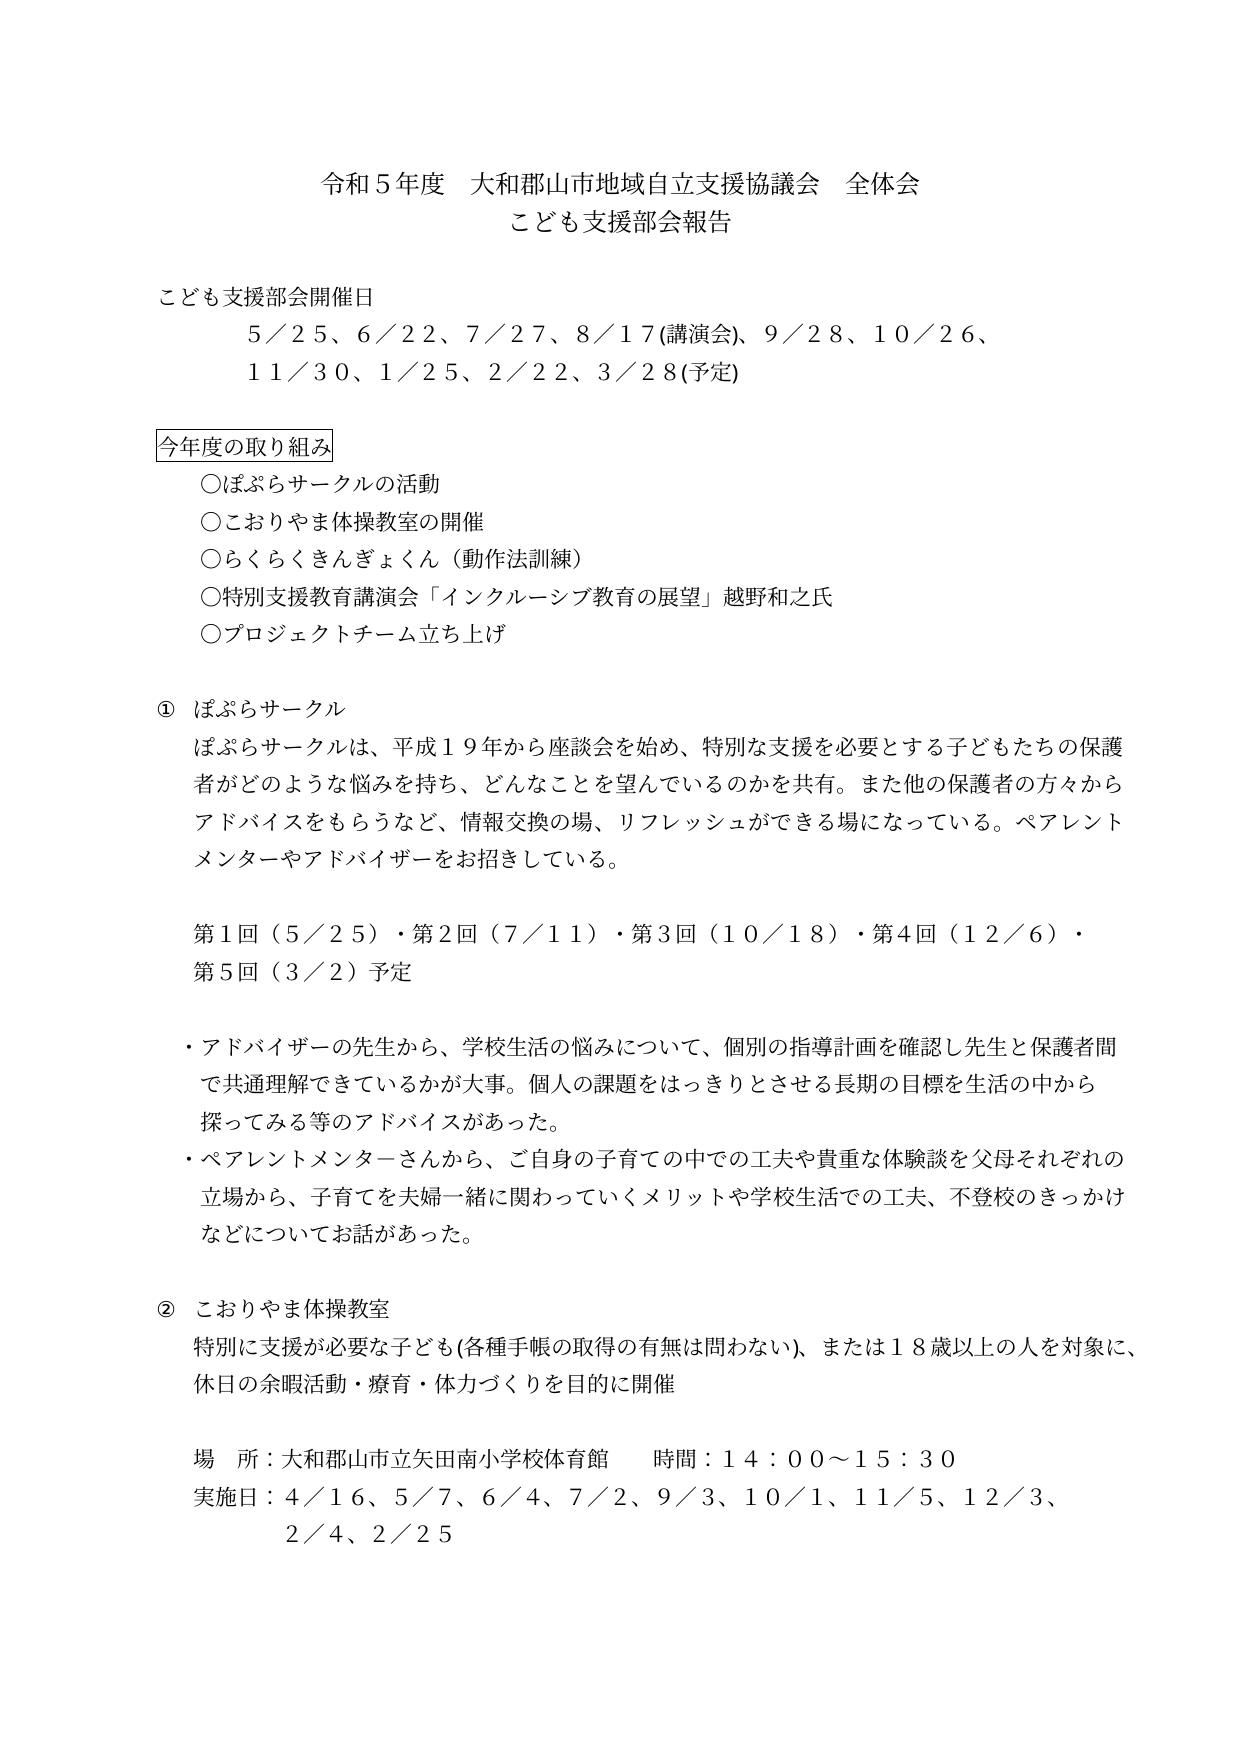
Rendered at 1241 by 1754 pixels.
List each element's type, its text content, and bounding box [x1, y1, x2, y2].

text 〇プロジェクトチーム立ち上げ [112, 614, 1128, 652]
list 実施日：４／１６、５／７、６／４、７／２、９／３、１０／１、１１／５、１２／３、 [194, 1477, 1128, 1514]
text 令和５年度 大和郡山市地域自立支援協議会 全体会 [112, 164, 1128, 202]
list 場 所：大和郡山市立矢田南小学校体育館 時間：１４：００～１５：３０ [194, 1439, 1128, 1477]
text 〇特別支援教育講演会「インクルーシブ教育の展望」越野和之氏 [112, 577, 1128, 614]
text 〇ぽぷらサークルの活動 [112, 464, 1128, 502]
list ぽぷらサークルは、平成１９年から座談会を始め、特別な支援を必要とする子どもたちの保護者がどのような悩みを持ち、どんなことを望んでいるのかを共有。また他の保護者の方々からアドバイスをもらうなど、情報交換の場、リフレッシュができる場になっている。ペアレントメンターやアドバイザーをお招きしている。 [194, 727, 1128, 877]
text 〇こおりやま体操教室の開催 [112, 502, 1128, 539]
text ・ペアレントメンタ－さんから、ご自身の子育ての中での工夫や貴重な体験談を父母それぞれの立場から、子育てを夫婦一緒に関わっていくメリットや学校生活での工夫、不登校のきっかけなどについてお話があった。 [112, 1139, 1128, 1252]
list こおりやま体操教室 [156, 1289, 1128, 1327]
list 第５回（３／２）予定 [194, 952, 1128, 989]
text ・アドバイザーの先生から、学校生活の悩みについて、個別の指導計画を確認し先生と保護者間で共通理解できているかが大事。個人の課題をはっきりとさせる長期の目標を生活の中から探ってみる等のアドバイスがあった。 [112, 1027, 1128, 1139]
list 第１回（５／２５）・第２回（７／１１）・第３回（１０／１８）・第４回（１２／６）・ [194, 914, 1128, 952]
text こども支援部会開催日 [112, 277, 1128, 314]
list ２／４、２／２５ [194, 1514, 1128, 1552]
text １１／３０、１／２５、２／２２、３／２８(予定) [112, 352, 1128, 389]
list ぽぷらサークル [156, 689, 1128, 727]
list 特別に支援が必要な子ども(各種手帳の取得の有無は問わない)、または１８歳以上の人を対象に、休日の余暇活動・療育・体力づくりを目的に開催 [194, 1327, 1128, 1402]
text 今年度の取り組み [112, 427, 1128, 464]
text 〇らくらくきんぎょくん（動作法訓練） [112, 539, 1128, 577]
text こども支援部会報告 [112, 202, 1128, 239]
text ５／２５、６／２２、７／２７、８／１７(講演会)、９／２８、１０／２６、 [112, 314, 1128, 352]
